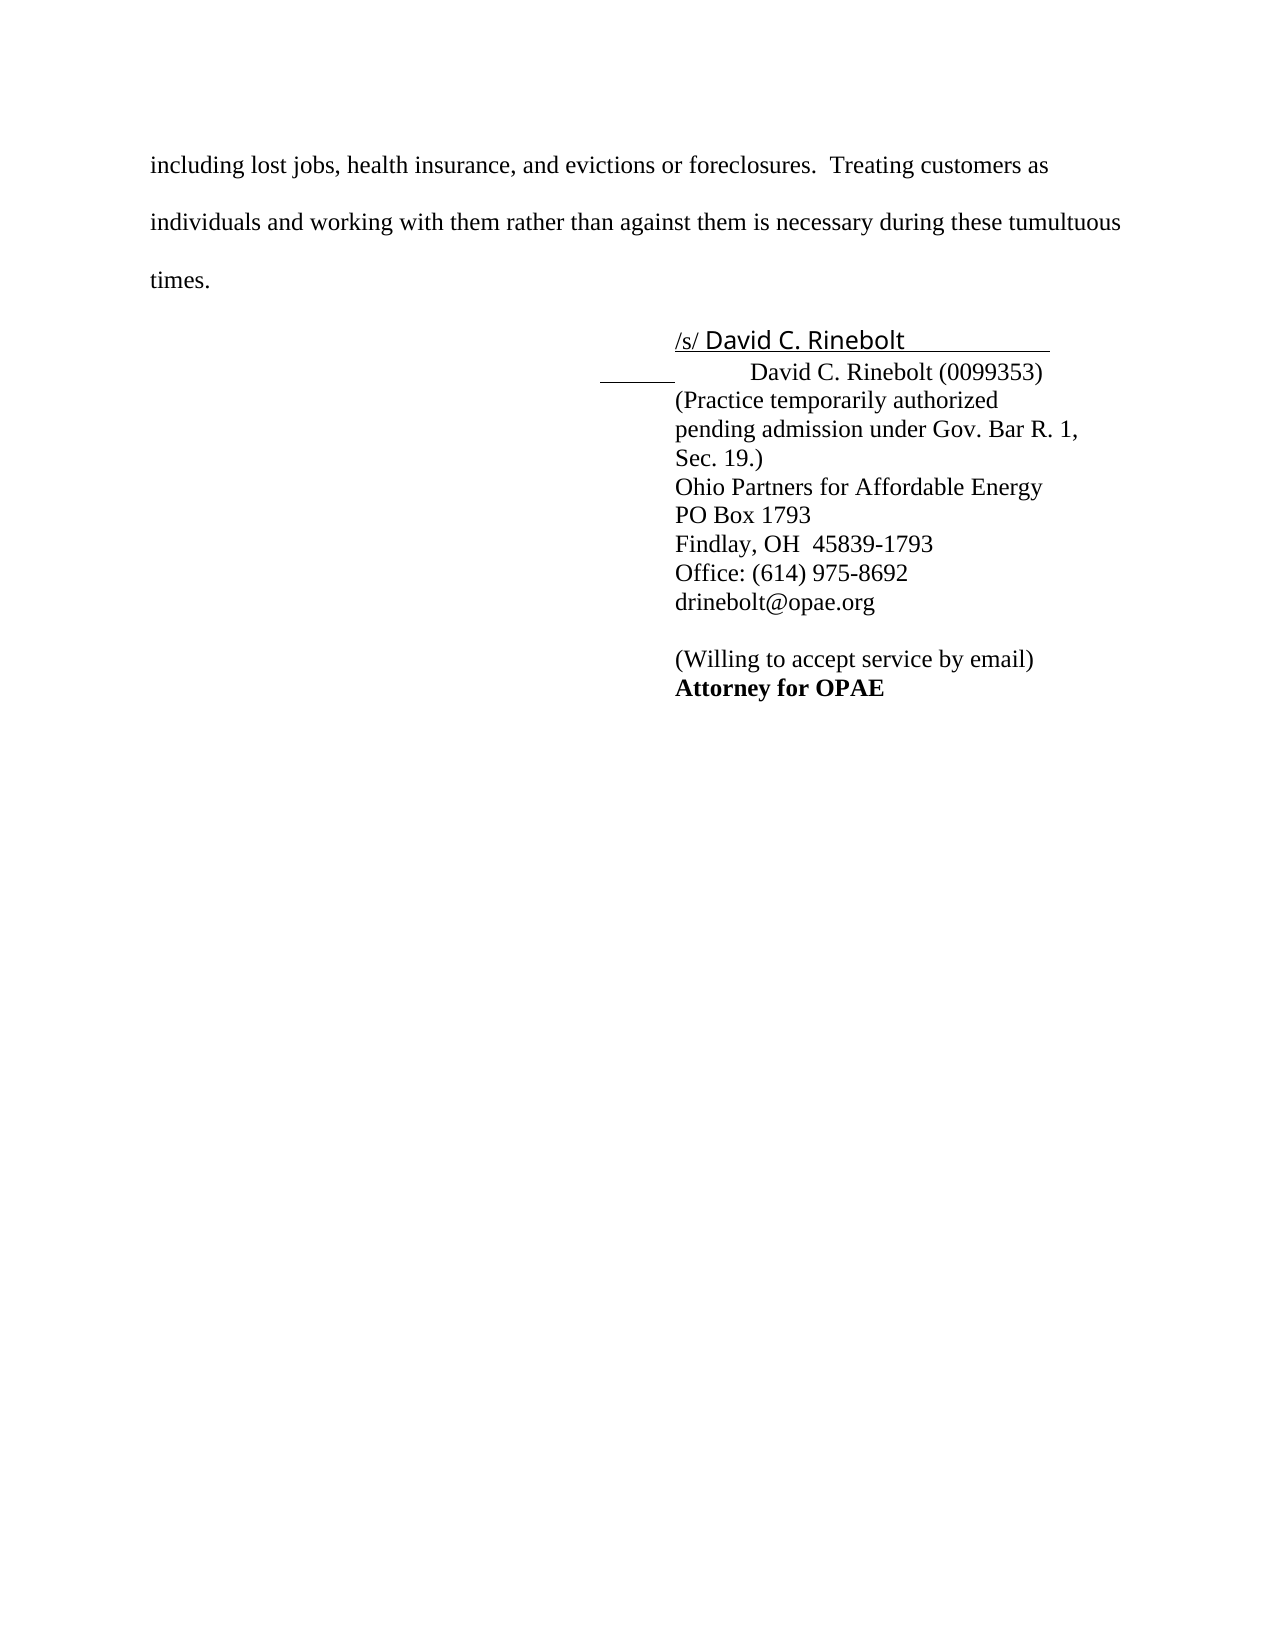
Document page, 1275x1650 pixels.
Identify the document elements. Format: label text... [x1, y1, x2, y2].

text Attorney for OPAE [150, 673, 1125, 702]
text /s/ David C. Rinebolt David C. Rinebolt (0099353) [600, 322, 1125, 385]
text pending admission under Gov. Bar R. 1, Sec. 19.) [675, 414, 1125, 472]
text drinebolt@opae.org [600, 587, 1125, 615]
text (Willing to accept service by email) [600, 615, 1125, 673]
text (Practice temporarily authorized [600, 385, 1125, 414]
text PO Box 1793 [600, 500, 1125, 529]
text Office: (614) 975-8692 [600, 558, 1125, 587]
text Ohio Partners for Affordable Energy [600, 472, 1125, 500]
text Findlay, OH 45839-1793 [600, 529, 1125, 558]
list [150, 150, 1125, 294]
